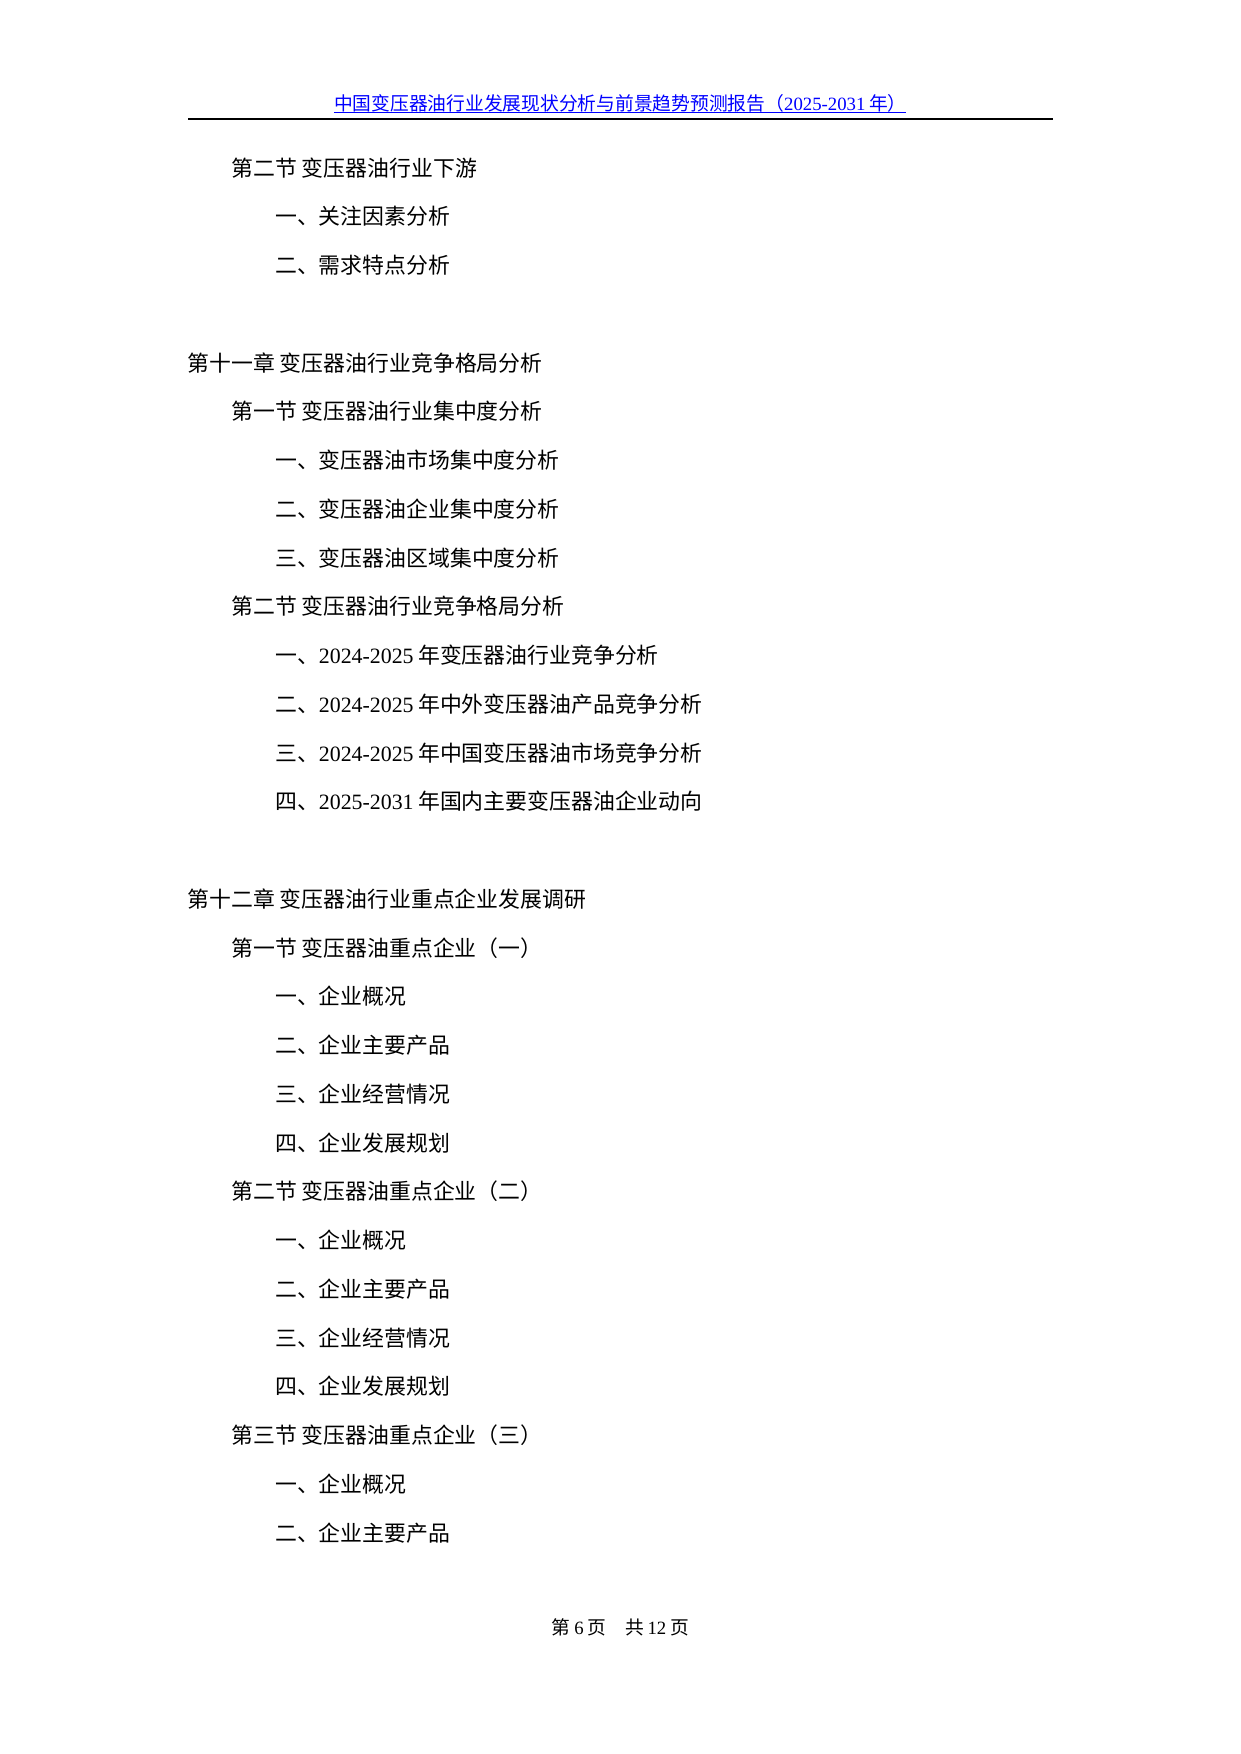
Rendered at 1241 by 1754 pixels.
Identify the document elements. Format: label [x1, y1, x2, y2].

text [187, 150, 1053, 1548]
